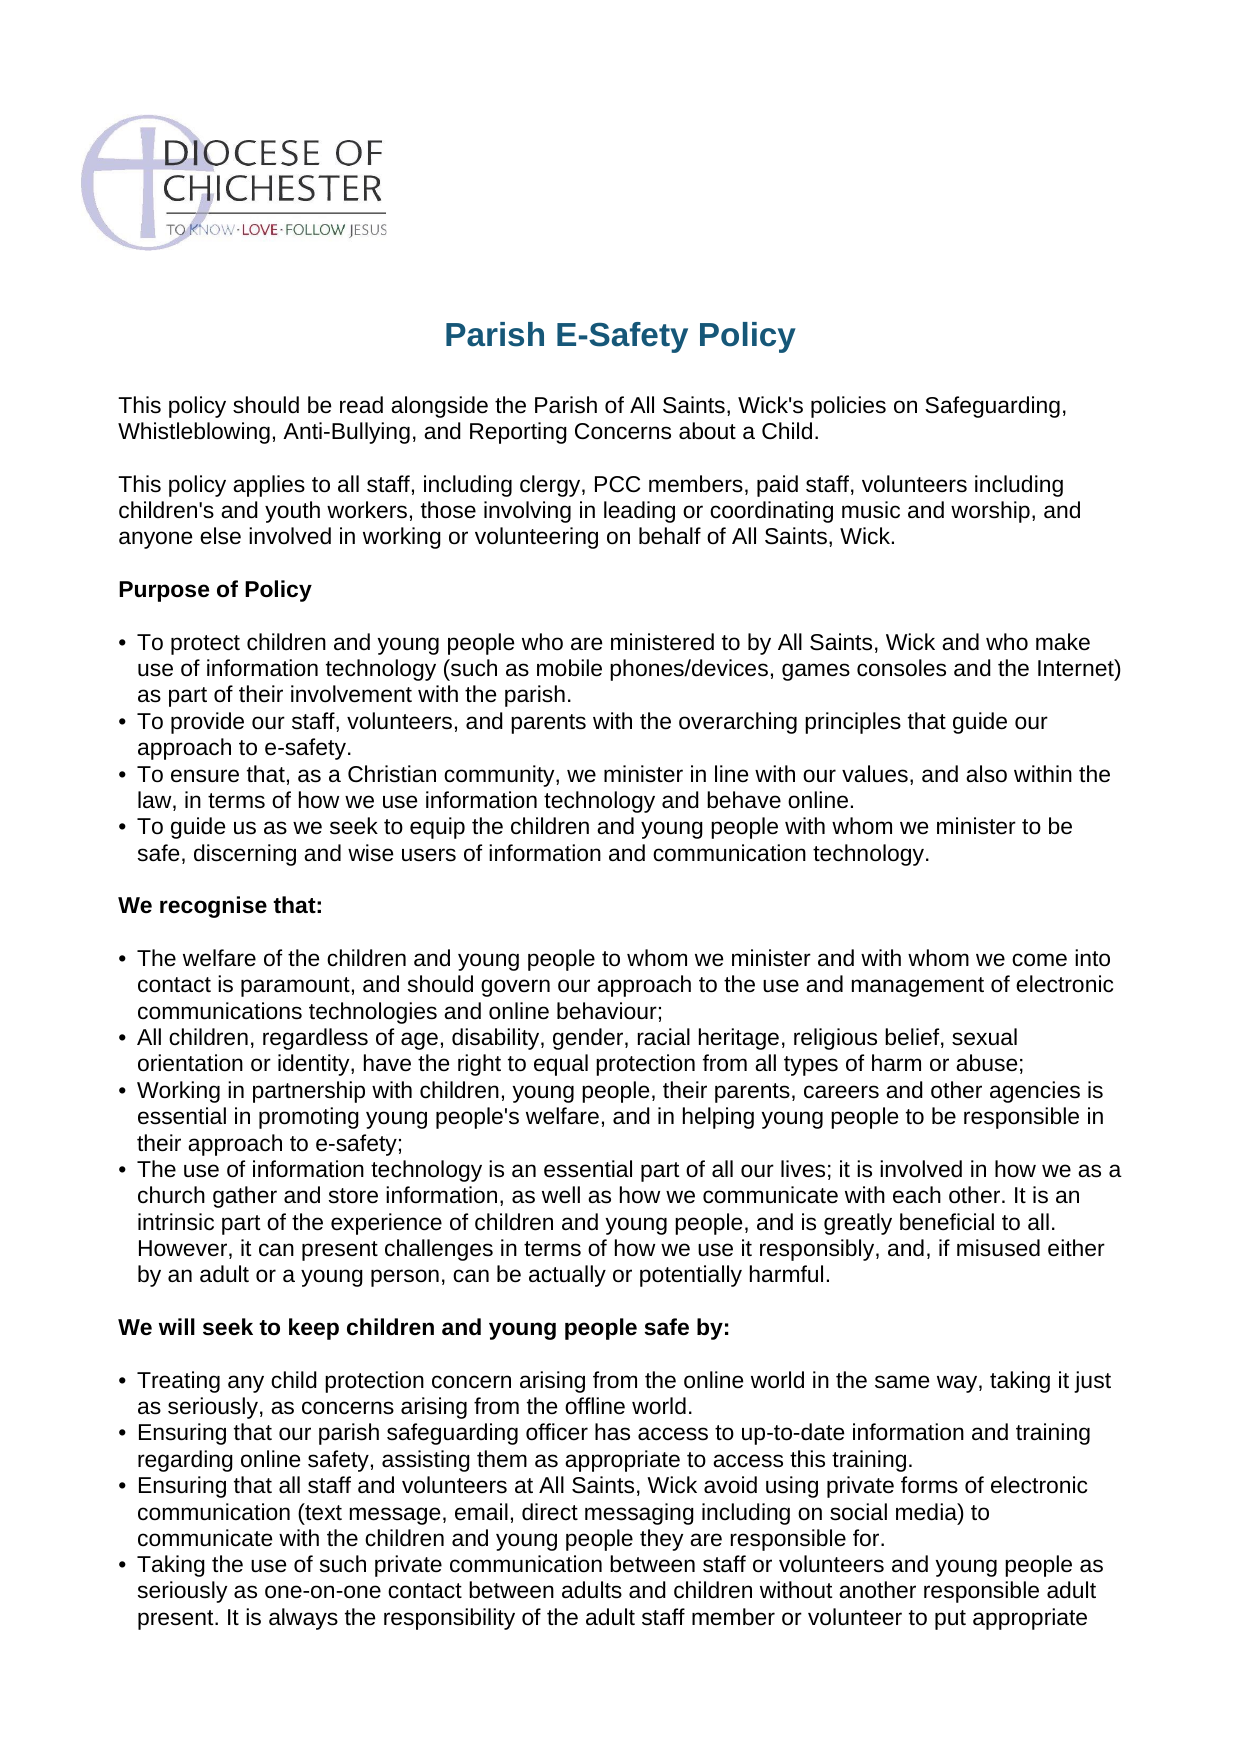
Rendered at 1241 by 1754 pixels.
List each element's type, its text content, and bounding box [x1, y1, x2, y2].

list To provide our staff, volunteers, and parents with the overarching principles that guide our approach to e-safety. [118, 708, 1122, 761]
list The use of information technology is an essential part of all our lives; it is involved in how we as a church gather and store information, as well as how we communicate with each other. It is an intrinsic part of the experience of children and young people, and is greatly beneficial to all. However, it can present challenges in terms of how we use it responsibly, and, if misused either by an adult or a young person, can be actually or potentially harmful. [118, 1156, 1122, 1288]
text We recognise that: [118, 892, 1122, 919]
list Ensuring that our parish safeguarding officer has access to up-to-date information and training regarding online safety, assisting them as appropriate to access this training. [118, 1419, 1122, 1472]
list All children, regardless of age, disability, gender, racial heritage, religious belief, sexual orientation or identity, have the right to equal protection from all types of harm or abuse; [118, 1024, 1122, 1077]
picture [80, 114, 387, 251]
list Treating any child protection concern arising from the online world in the same way, taking it just as seriously, as concerns arising from the offline world. [118, 1367, 1122, 1419]
text Purpose of Policy [118, 576, 1122, 602]
text This policy should be read alongside the Parish of All Saints, Wick's policies on Safeguarding, Whistleblowing, Anti-Bullying, and Reporting Concerns about a Child. [118, 392, 1122, 444]
list Ensuring that all staff and volunteers at All Saints, Wick avoid using private forms of electronic communication (text message, email, direct messaging including on social media) to communicate with the children and young people they are responsible for. [118, 1472, 1122, 1551]
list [118, 1551, 1122, 1630]
list To guide us as we seek to equip the children and young people with whom we minister to be safe, discerning and wise users of information and communication technology. [118, 813, 1122, 866]
text We will seek to keep children and young people safe by: [118, 1314, 1122, 1340]
subtitle Parish E-Safety Policy [118, 315, 1122, 353]
text This policy applies to all staff, including clergy, PCC members, paid staff, volunteers including children's and youth workers, those involving in leading or coordinating music and worship, and anyone else involved in working or volunteering on behalf of All Saints, Wick. [118, 471, 1122, 550]
list To protect children and young people who are ministered to by All Saints, Wick and who make use of information technology (such as mobile phones/devices, games consoles and the Internet) as part of their involvement with the parish. [118, 629, 1122, 708]
list To ensure that, as a Christian community, we minister in line with our values, and also within the law, in terms of how we use information technology and behave online. [118, 761, 1122, 813]
list The welfare of the children and young people to whom we minister and with whom we come into contact is paramount, and should govern our approach to the use and management of electronic communications technologies and online behaviour; [118, 945, 1122, 1024]
list Working in partnership with children, young people, their parents, careers and other agencies is essential in promoting young people's welfare, and in helping young people to be responsible in their approach to e-safety; [118, 1077, 1122, 1156]
